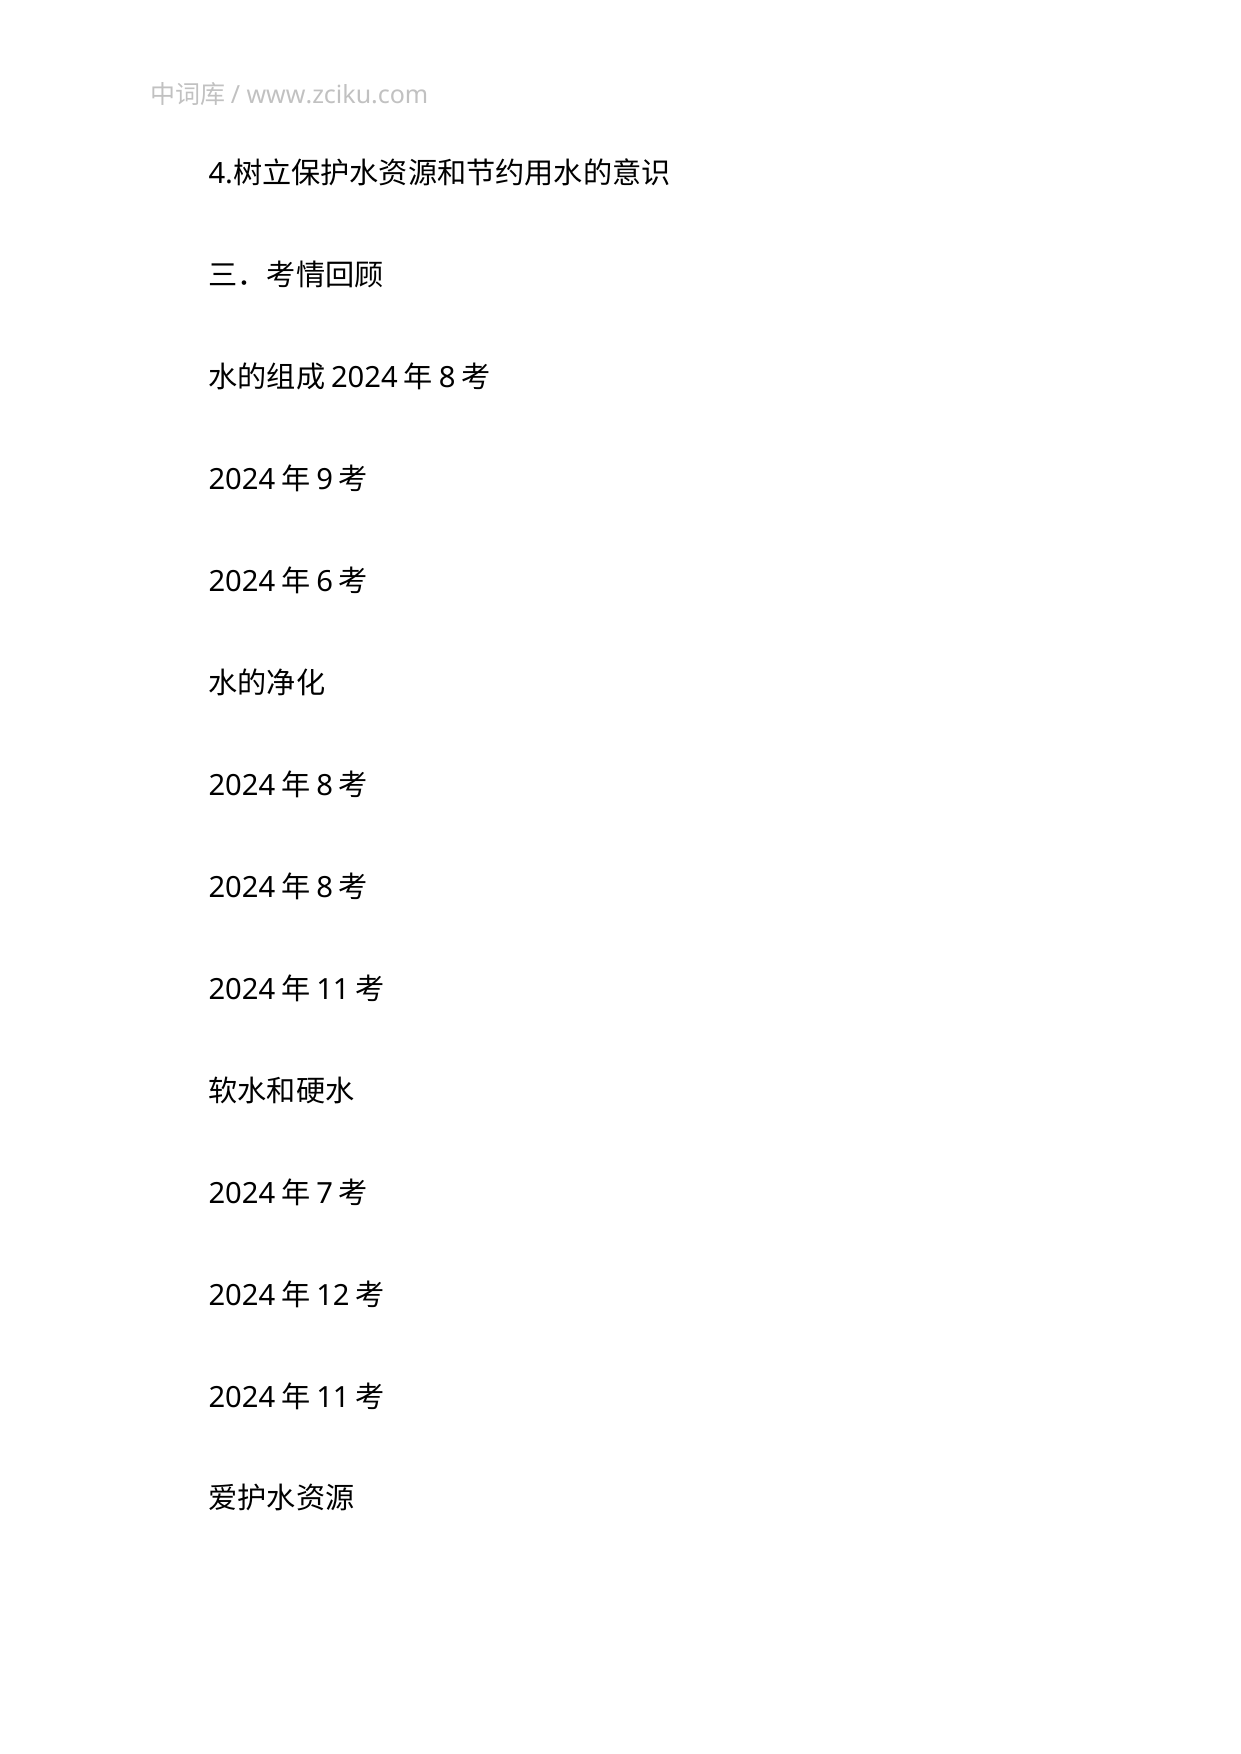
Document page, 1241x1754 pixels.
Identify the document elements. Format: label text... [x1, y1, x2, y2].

text 2024年6考 [150, 558, 1090, 600]
text 2024年8考 [150, 863, 1090, 906]
text 三．考情回顾 [150, 252, 1090, 294]
text 2024年9考 [150, 456, 1090, 498]
text 软水和硬水 [150, 1067, 1090, 1110]
text 2024年8考 [150, 761, 1090, 804]
text 水的净化 [150, 660, 1090, 702]
text 爱护水资源 [150, 1475, 1090, 1517]
text 2024年11考 [150, 1373, 1090, 1416]
text 4.树立保护水资源和节约用水的意识 [150, 150, 1090, 192]
text 2024年12考 [150, 1271, 1090, 1313]
text 2024年11考 [150, 965, 1090, 1008]
text 2024年7考 [150, 1169, 1090, 1212]
text 水的组成2024年8考 [150, 354, 1090, 396]
